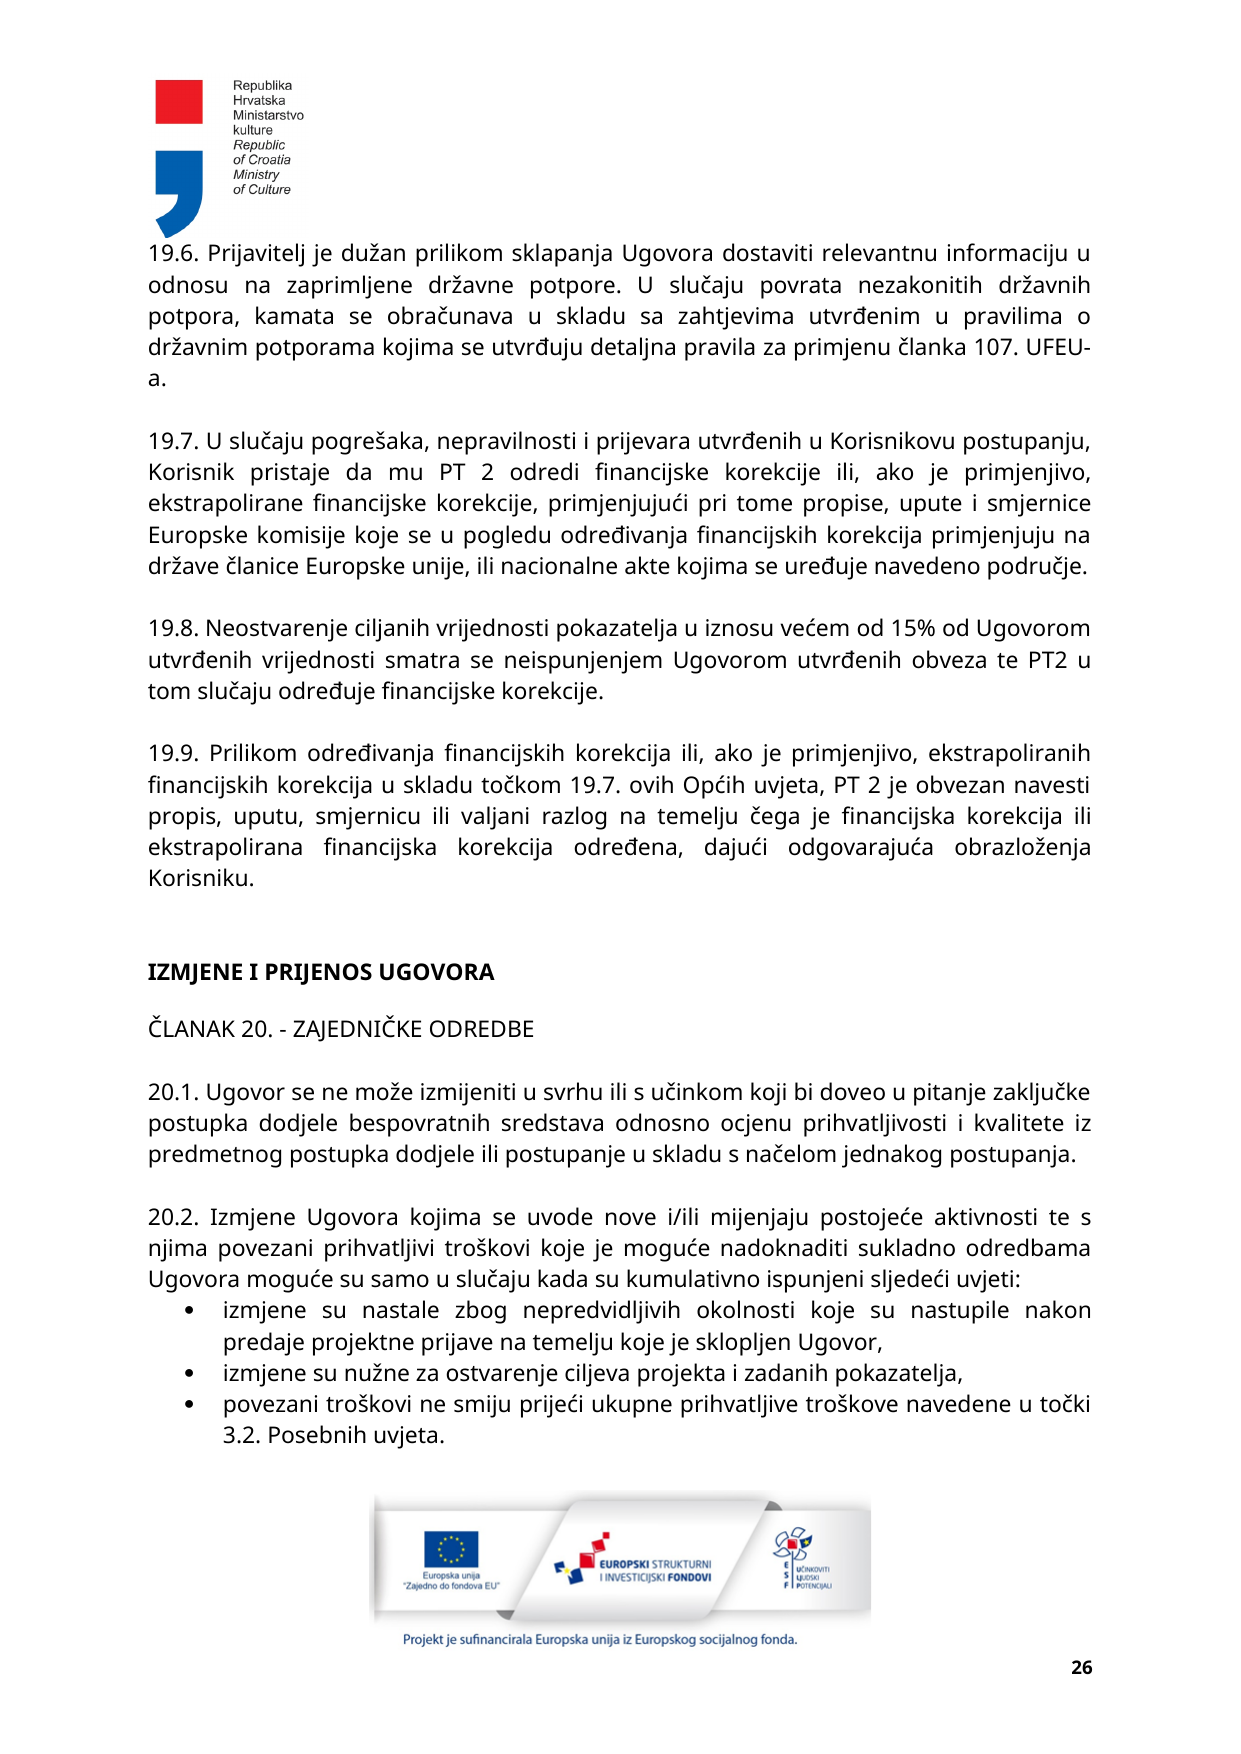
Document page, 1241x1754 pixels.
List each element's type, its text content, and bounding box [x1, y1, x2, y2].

text ČLANAK 20. - ZAJEDNIČKE ODREDBE [148, 1013, 1092, 1044]
list povezani troškovi ne smiju prijeći ukupne prihvatljive troškove navedene u točki 3.2. Posebnih uvjeta. [185, 1388, 1092, 1450]
list izmjene su nužne za ostvarenje ciljeva projekta i zadanih pokazatelja, [185, 1357, 1092, 1388]
text 19.6. Prijavitelj je dužan prilikom sklapanja Ugovora dostaviti relevantnu informaciju u odnosu na zaprimljene državne potpore. U slučaju povrata nezakonitih državnih potpora, kamata se obračunava u skladu sa zahtjevima utvrđenim u pravilima o državnim potporama kojima se utvrđuju detaljna pravila za primjenu članka 107. UFEU-a. [148, 237, 1092, 394]
text 19.7. U slučaju pogrešaka, nepravilnosti i prijevara utvrđenih u Korisnikovu postupanju, Korisnik pristaje da mu PT 2 odredi financijske korekcije ili, ako je primjenjivo, ekstrapolirane financijske korekcije, primjenjujući pri tome propise, upute i smjernice Europske komisije koje se u pogledu određivanja financijskih korekcija primjenjuju na države članice Europske unije, ili nacionalne akte kojima se uređuje navedeno područje. [148, 425, 1092, 581]
text IZMJENE I PRIJENOS UGOVORA [148, 956, 1092, 987]
text 20.1. Ugovor se ne može izmijeniti u svrhu ili s učinkom koji bi doveo u pitanje zaključke postupka dodjele bespovratnih sredstava odnosno ocjenu prihvatljivosti i kvalitete iz predmetnog postupka dodjele ili postupanje u skladu s načelom jednakog postupanja. [148, 1075, 1092, 1169]
text 19.8. Neostvarenje ciljanih vrijednosti pokazatelja u iznosu većem od 15% od Ugovorom utvrđenih vrijednosti smatra se neispunjenjem Ugovorom utvrđenih obveza te PT2 u tom slučaju određuje financijske korekcije. [148, 612, 1092, 706]
list izmjene su nastale zbog nepredvidljivih okolnosti koje su nastupile nakon predaje projektne prijave na temelju koje je sklopljen Ugovor, [185, 1294, 1092, 1357]
text 19.9. Prilikom određivanja financijskih korekcija ili, ako je primjenjivo, ekstrapoliranih financijskih korekcija u skladu točkom 19.7. ovih Općih uvjeta, PT 2 je obvezan navesti propis, uputu, smjernicu ili valjani razlog na temelju čega je financijska korekcija ili ekstrapolirana financijska korekcija određena, dajući odgovarajuća obrazloženja Korisniku. [148, 737, 1092, 894]
picture [147, 73, 309, 238]
text 20.2. Izmjene Ugovora kojima se uvode nove i/ili mijenjaju postojeće aktivnosti te s njima povezani prihvatljivi troškovi koje je moguće nadoknaditi sukladno odredbama Ugovora moguće su samo u slučaju kada su kumulativno ispunjeni sljedeći uvjeti: [148, 1200, 1092, 1294]
picture [369, 1490, 872, 1655]
